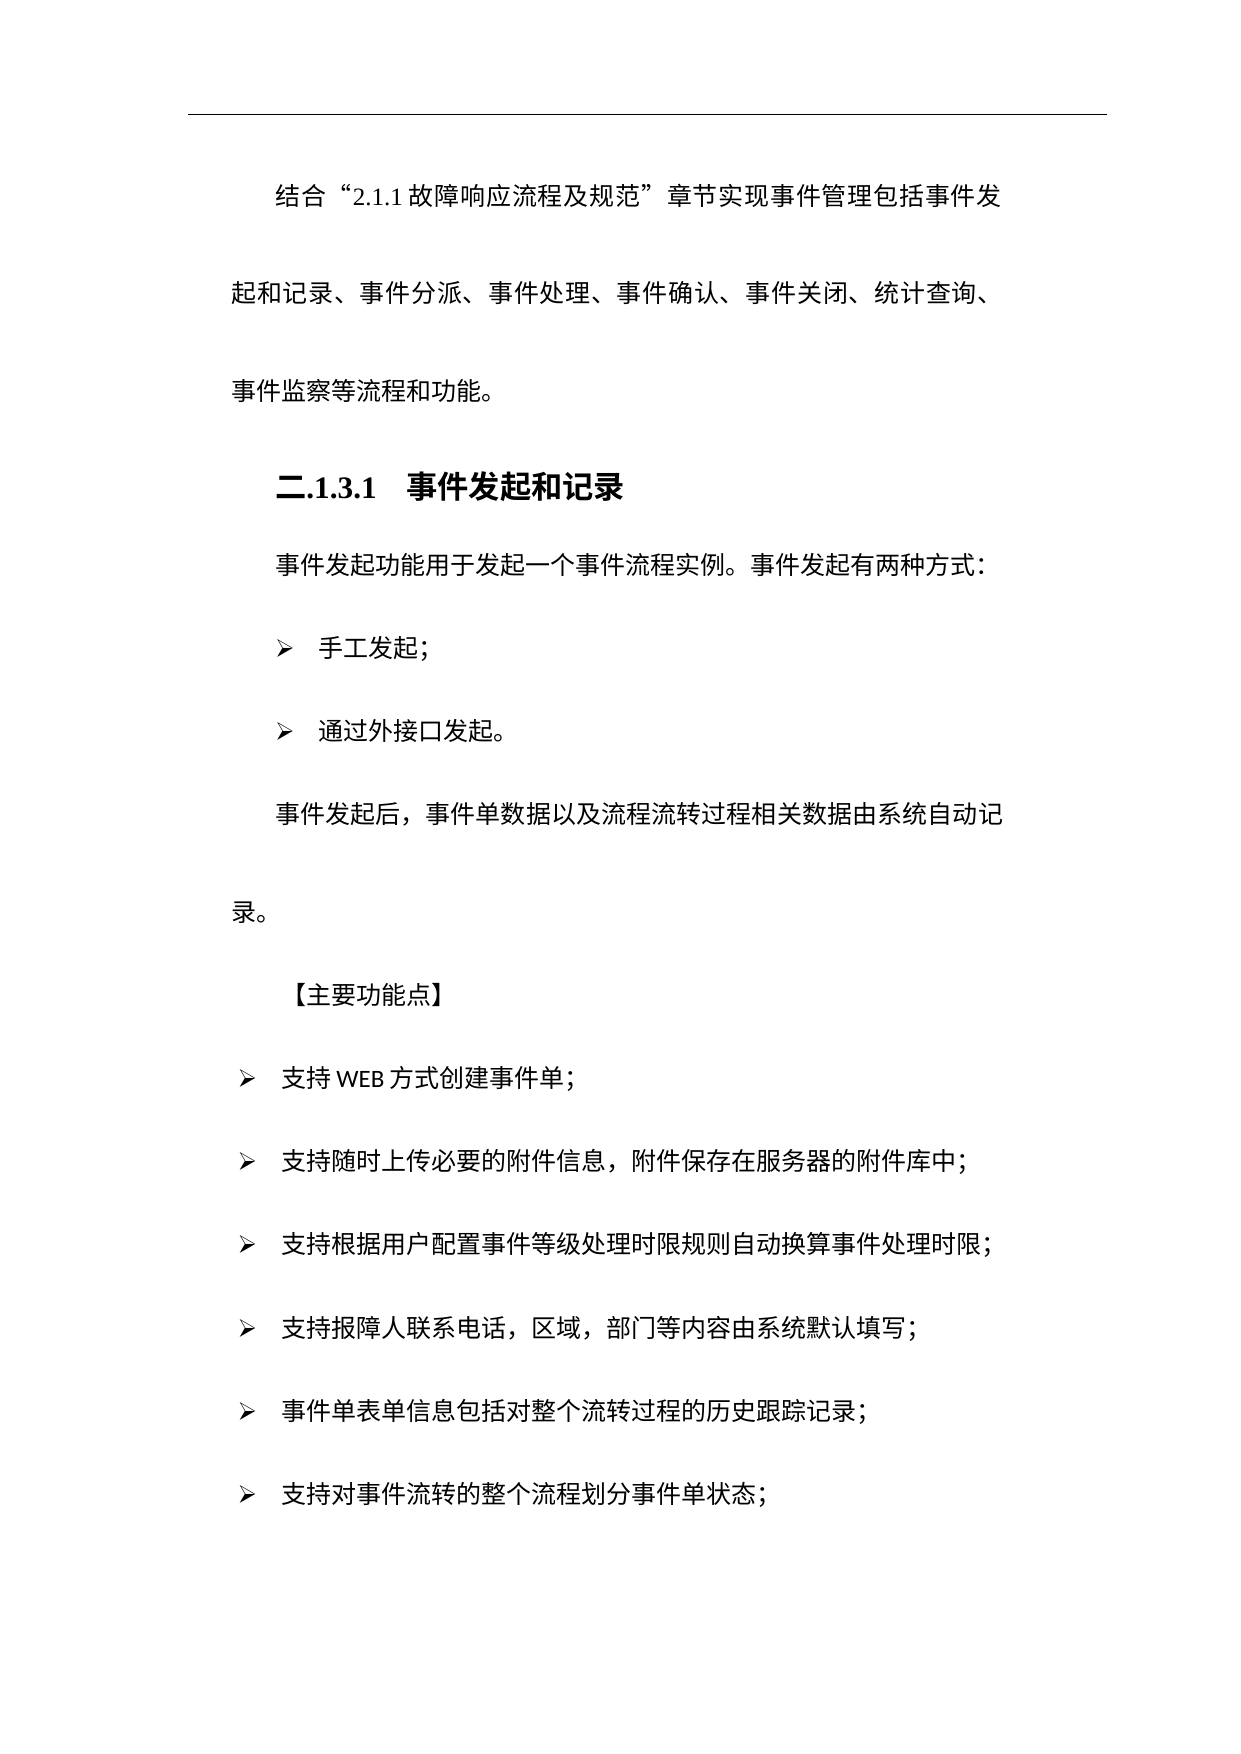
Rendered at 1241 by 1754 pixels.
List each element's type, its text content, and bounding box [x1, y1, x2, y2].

subtitle 事件发起和记录 [275, 453, 1004, 518]
list 事件单表单信息包括对整个流转过程的历史跟踪记录； [237, 1377, 1004, 1442]
list 通过外接口发起。 [275, 697, 1004, 762]
list 支持报障人联系电话，区域，部门等内容由系统默认填写； [237, 1294, 1004, 1359]
text 【主要功能点】 [231, 961, 1004, 1026]
list 手工发起； [275, 614, 1004, 679]
list 支持对事件流转的整个流程划分事件单状态； [237, 1460, 1004, 1525]
text 事件发起后，事件单数据以及流程流转过程相关数据由系统自动记录。 [231, 781, 1004, 943]
list 支持WEB方式创建事件单； [237, 1044, 1004, 1109]
text 事件发起功能用于发起一个事件流程实例。事件发起有两种方式： [231, 531, 1004, 596]
list 支持根据用户配置事件等级处理时限规则自动换算事件处理时限； [237, 1211, 1004, 1276]
list 支持随时上传必要的附件信息，附件保存在服务器的附件库中； [237, 1127, 1004, 1192]
text 结合“2.1.1故障响应流程及规范”章节实现事件管理包括事件发起和记录、事件分派、事件处理、事件确认、事件关闭、统计查询、事件监察等流程和功能。 [231, 162, 1004, 422]
